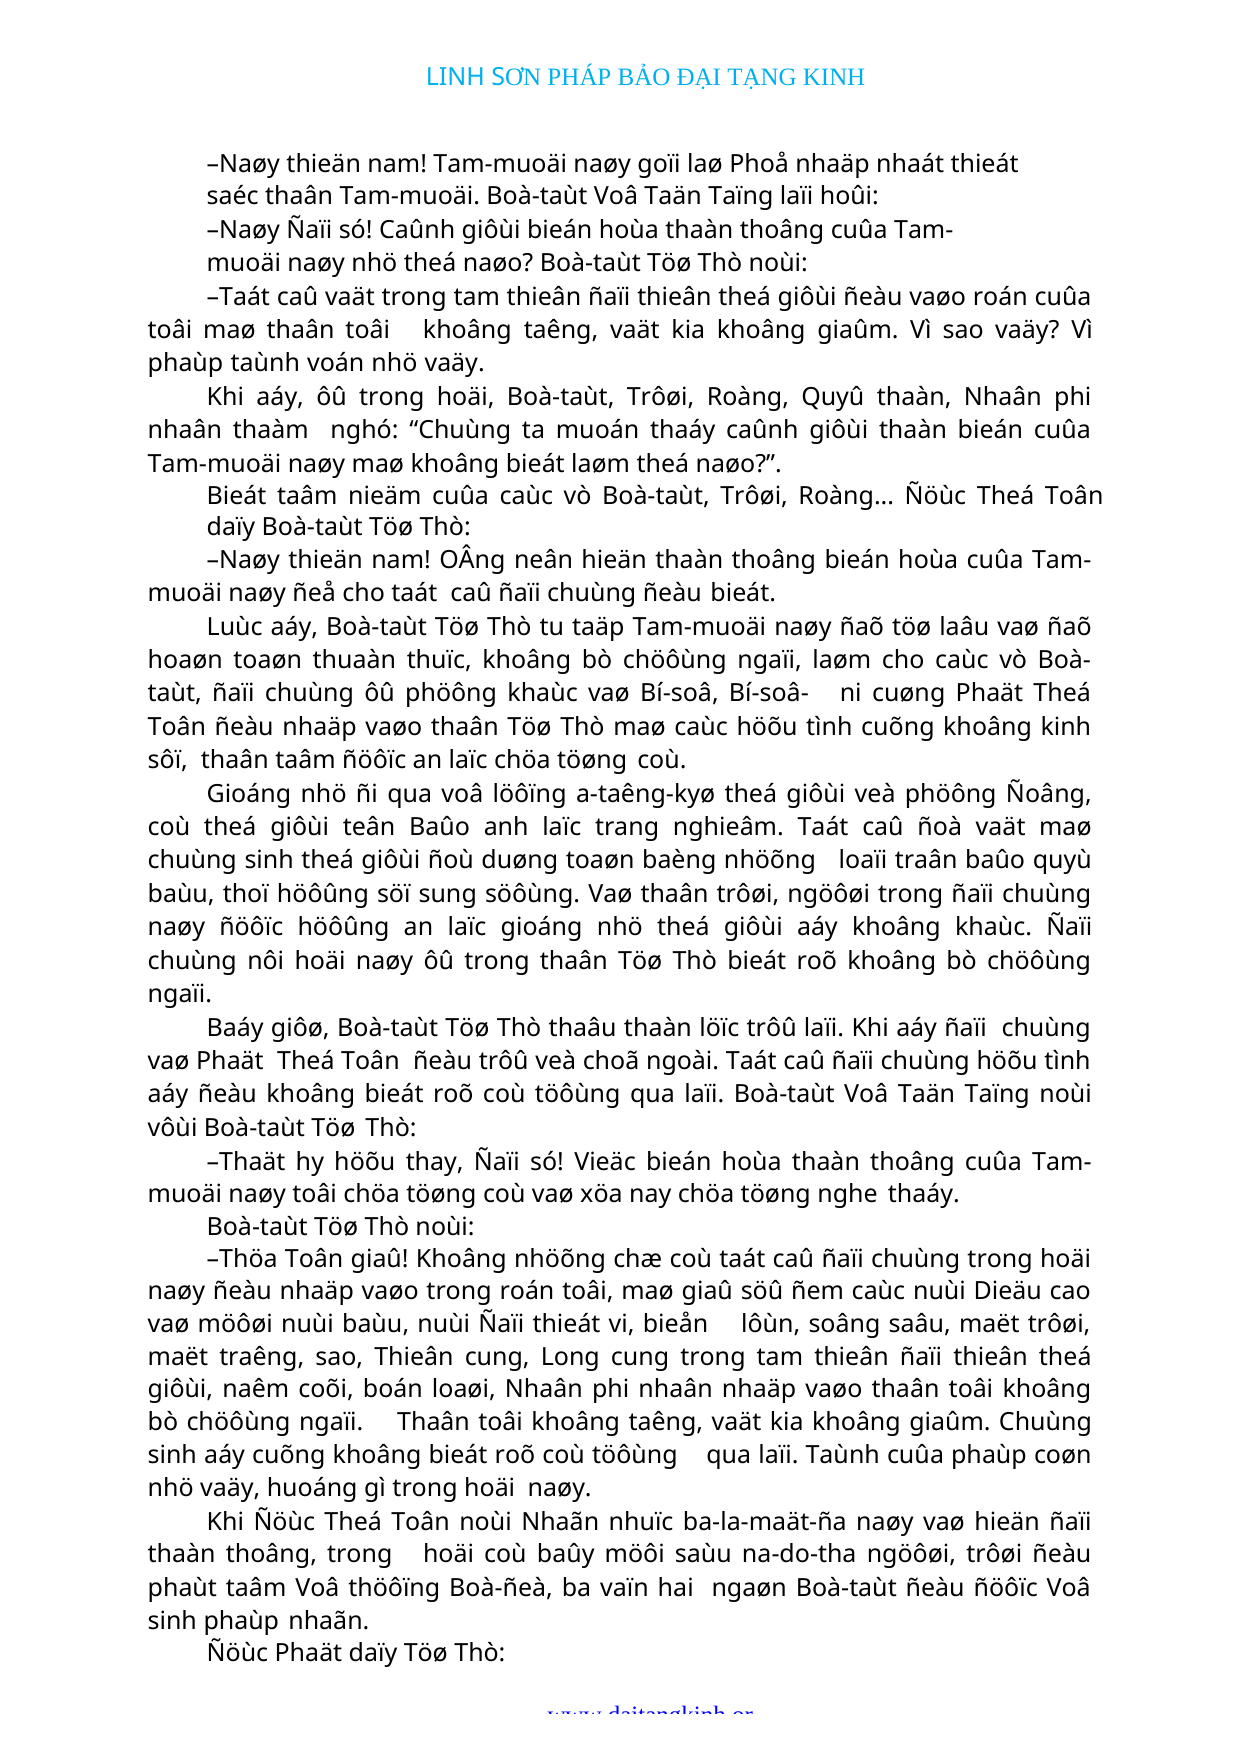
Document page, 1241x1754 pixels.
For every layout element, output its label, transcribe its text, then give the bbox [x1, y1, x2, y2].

text Luùc aáy, Boà-taùt Töø Thò tu taäp Tam-muoäi naøy ñaõ töø laâu vaø ñaõ hoaøn toaøn thuaàn thuïc, khoâng bò chöôùng ngaïi, laøm cho caùc vò Boà-taùt, ñaïi chuùng ôû phöông khaùc vaø Bí-soâ, Bí-soâ- ni cuøng Phaät Theá Toân ñeàu nhaäp vaøo thaân Töø Thò maø caùc höõu tình cuõng khoâng kinh sôï, thaân taâm ñöôïc an laïc chöa töøng coù. [147, 609, 1093, 776]
text Khi Ñöùc Theá Toân noùi Nhaãn nhuïc ba-la-maät-ña naøy vaø hieän ñaïi thaàn thoâng, trong hoäi coù baûy möôi saùu na-do-tha ngöôøi, trôøi ñeàu phaùt taâm Voâ thöôïng Boà-ñeà, ba vaïn hai ngaøn Boà-taùt ñeàu ñöôïc Voâ sinh phaùp nhaãn. [147, 1503, 1093, 1637]
text –Thöa Toân giaû! Khoâng nhöõng chæ coù taát caû ñaïi chuùng trong hoäi naøy ñeàu nhaäp vaøo trong roán toâi, maø giaû söû ñem caùc nuùi Dieäu cao vaø möôøi nuùi baùu, nuùi Ñaïi thieát vi, bieån lôùn, soâng saâu, maët trôøi, maët traêng, sao, Thieân cung, Long cung trong tam thieân ñaïi thieân theá giôùi, naêm coõi, boán loaøi, Nhaân phi nhaân nhaäp vaøo thaân toâi khoâng bò chöôùng ngaïi. Thaân toâi khoâng taêng, vaät kia khoâng giaûm. Chuùng sinh aáy cuõng khoâng bieát roõ coù töôùng qua laïi. Taùnh cuûa phaùp coøn nhö vaäy, huoáng gì trong hoäi naøy. [147, 1242, 1093, 1503]
text Baáy giôø, Boà-taùt Töø Thò thaâu thaàn löïc trôû laïi. Khi aáy ñaïi chuùng vaø Phaät Theá Toân ñeàu trôû veà choã ngoài. Taát caû ñaïi chuùng höõu tình aáy ñeàu khoâng bieát roõ coù töôùng qua laïi. Boà-taùt Voâ Taän Taïng noùi vôùi Boà-taùt Töø Thò: [147, 1010, 1093, 1143]
text Bieát taâm nieäm cuûa caùc vò Boà-taùt, Trôøi, Roàng... Ñöùc Theá Toân daïy Boà-taùt Töø Thò: [206, 479, 1105, 542]
text –Thaät hy höõu thay, Ñaïi só! Vieäc bieán hoùa thaàn thoâng cuûa Tam-muoäi naøy toâi chöa töøng coù vaø xöa nay chöa töøng nghe thaáy. [147, 1143, 1093, 1210]
text Gioáng nhö ñi qua voâ löôïng a-taêng-kyø theá giôùi veà phöông Ñoâng, coù theá giôùi teân Baûo anh laïc trang nghieâm. Taát caû ñoà vaät maø chuùng sinh theá giôùi ñoù duøng toaøn baèng nhöõng loaïi traân baûo quyù baùu, thoï höôûng söï sung söôùng. Vaø thaân trôøi, ngöôøi trong ñaïi chuùng naøy ñöôïc höôûng an laïc gioáng nhö theá giôùi aáy khoâng khaùc. Ñaïi chuùng nôi hoäi naøy ôû trong thaân Töø Thò bieát roõ khoâng bò chöôùng ngaïi. [147, 776, 1093, 1010]
text –Taát caû vaät trong tam thieân ñaïi thieân theá giôùi ñeàu vaøo roán cuûa toâi maø thaân toâi khoâng taêng, vaät kia khoâng giaûm. Vì sao vaäy? Vì phaùp taùnh voán nhö vaäy. [147, 279, 1093, 379]
text –Naøy Ñaïi só! Caûnh giôùi bieán hoùa thaàn thoâng cuûa Tam-muoäi naøy nhö theá naøo? Boà-taùt Töø Thò noùi: [206, 212, 1028, 279]
text Ñöùc Phaät daïy Töø Thò: [206, 1637, 1105, 1668]
text Khi aáy, ôû trong hoäi, Boà-taùt, Trôøi, Roàng, Quyû thaàn, Nhaân phi nhaân thaàm nghó: “Chuùng ta muoán thaáy caûnh giôùi thaàn bieán cuûa Tam-muoäi naøy maø khoâng bieát laøm theá naøo?”. [147, 379, 1093, 479]
text Boà-taùt Töø Thò noùi: [206, 1210, 1105, 1242]
text –Naøy thieän nam! OÂng neân hieän thaàn thoâng bieán hoùa cuûa Tam-muoäi naøy ñeå cho taát caû ñaïi chuùng ñeàu bieát. [147, 542, 1093, 609]
text –Naøy thieän nam! Tam-muoäi naøy goïi laø Phoå nhaäp nhaát thieát saéc thaân Tam-muoäi. Boà-taùt Voâ Taän Taïng laïi hoûi: [206, 145, 1054, 212]
